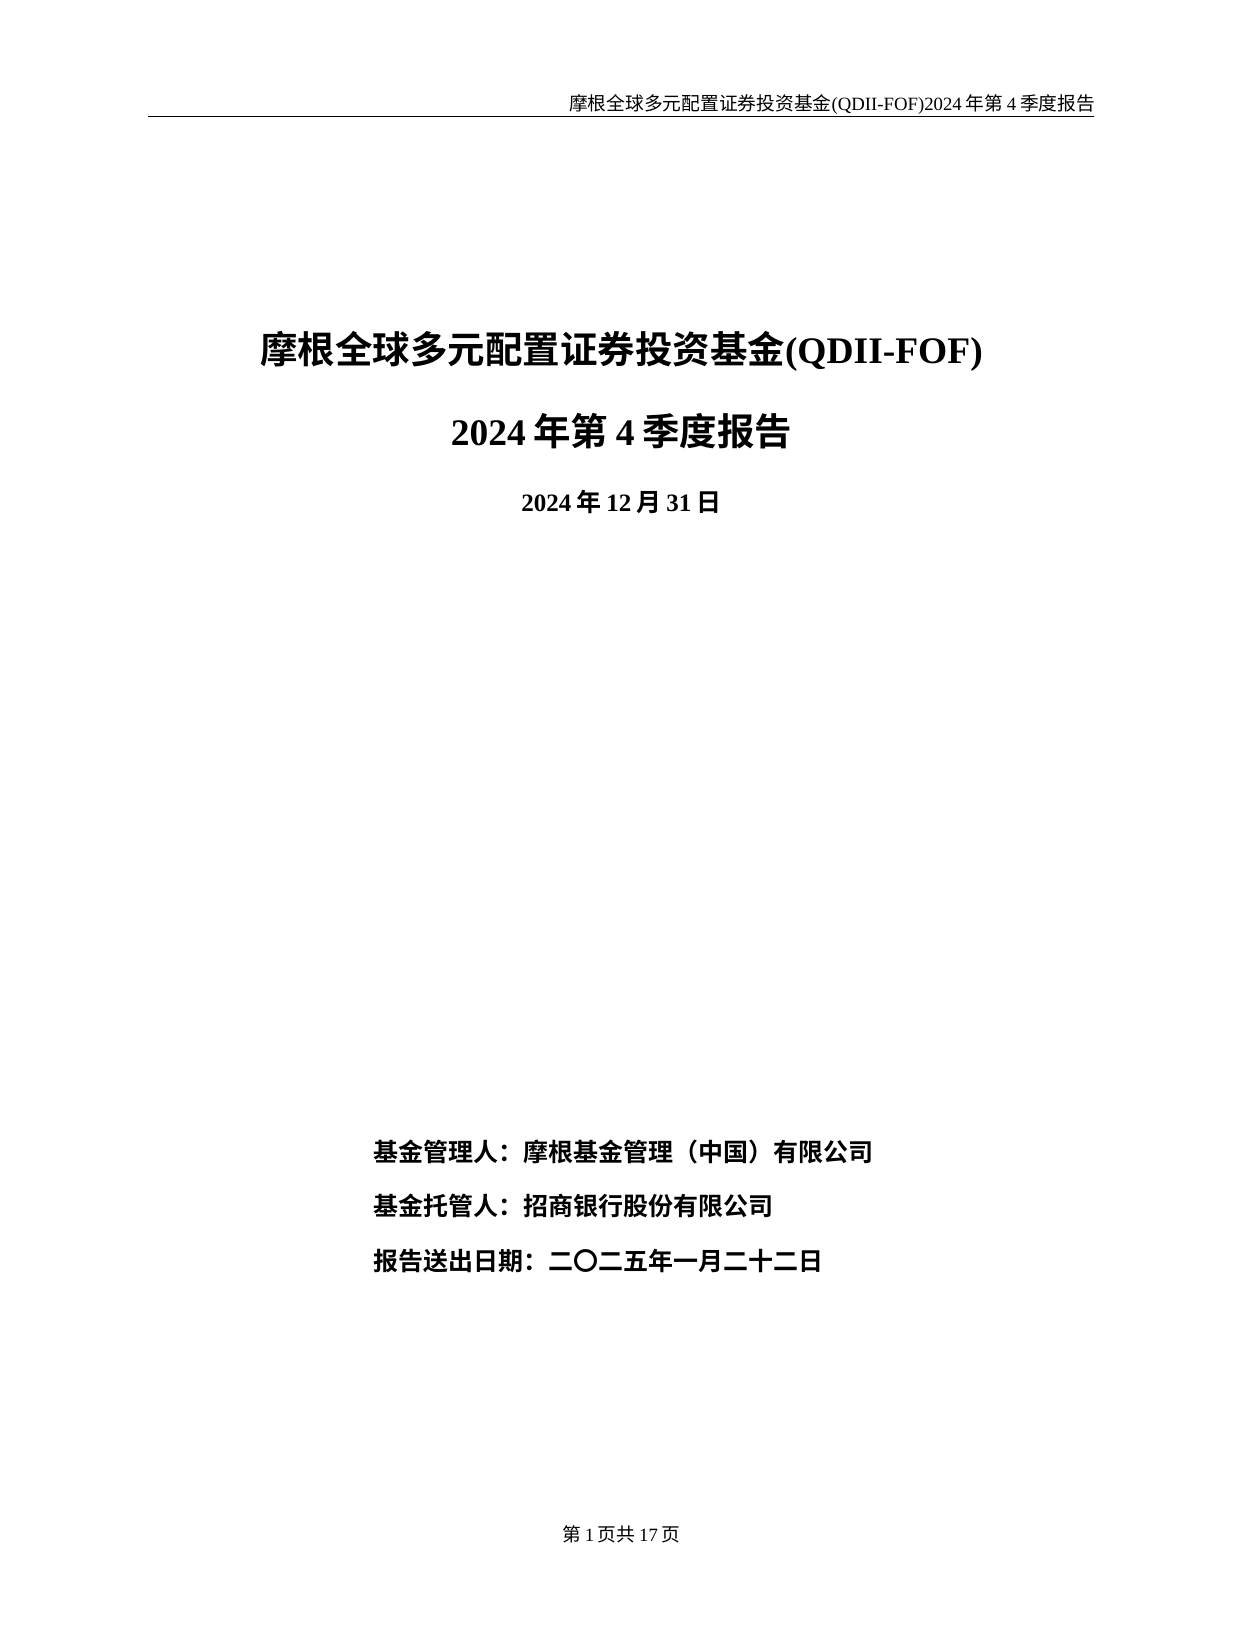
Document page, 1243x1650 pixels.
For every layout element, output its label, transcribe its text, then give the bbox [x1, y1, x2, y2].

text 报告送出日期：二〇二五年一月二十二日 [148, 1241, 1094, 1277]
text 摩根全球多元配置证券投资基金(QDII-FOF) [148, 320, 1094, 374]
text 基金托管人：招商银行股份有限公司 [148, 1187, 1094, 1223]
text 2024年第4季度报告 [148, 402, 1094, 456]
text 基金管理人：摩根基金管理（中国）有限公司 [148, 1132, 1094, 1169]
text 2024年12月31日 [148, 483, 1094, 519]
